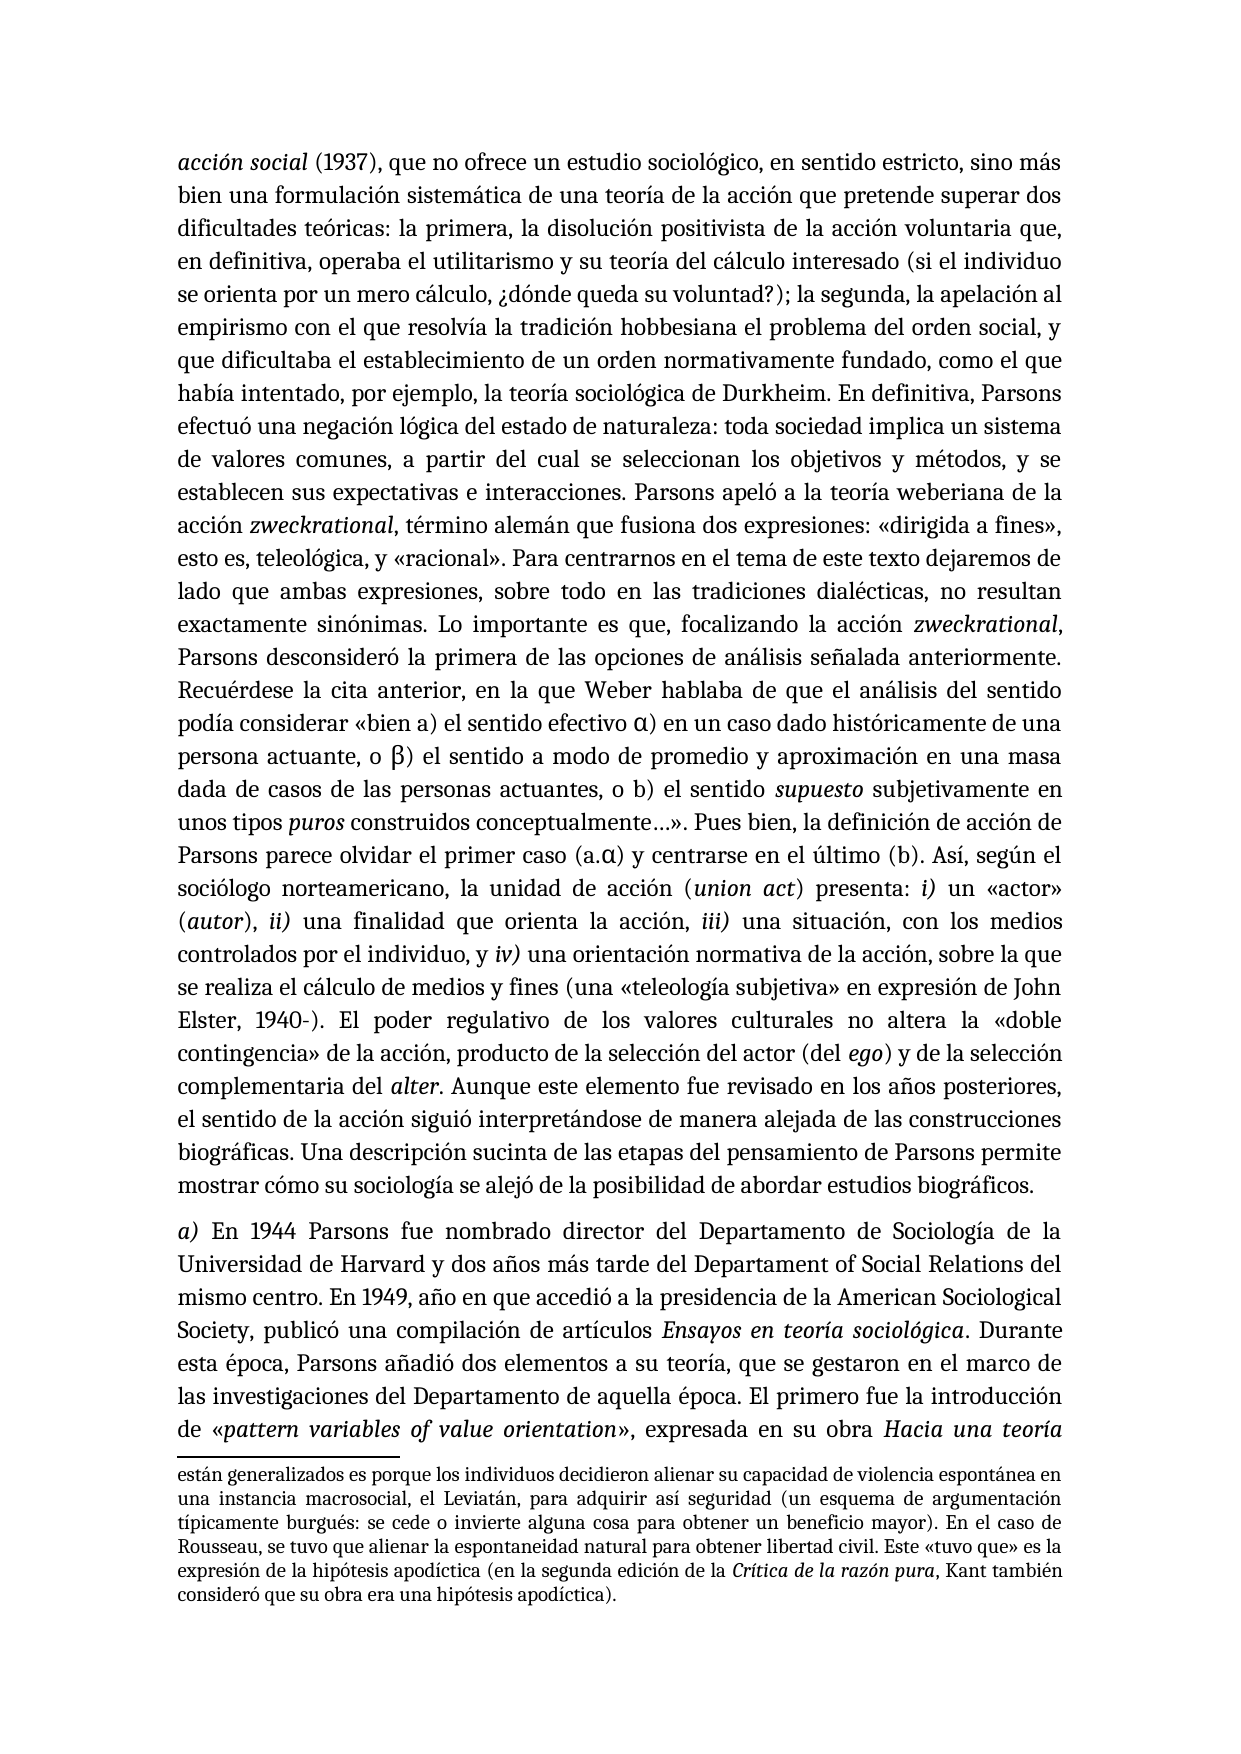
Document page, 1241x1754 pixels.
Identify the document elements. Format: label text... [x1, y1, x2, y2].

text En 1930, Parsons publicó una traducción inglesa de La ética protestante y el espíritu del capitalismo de Weber, una obra que resulta paradigmática del uso weberiano de la noción «tipo ideal». En los años siguientes intentó integrar las teorías del sociólogo alemán con las aportaciones de Émile Durkheim (1858-1917), Vilfredo Pareto (1848-1923) y el economista Alfred Marshall (1842-1924), para buscar una solución original al «problema hobbesiano del orden». Este esfuerzo se plasmó en La estructura de la acción social (1937), que no ofrece un estudio sociológico, en sentido estricto, sino más bien una formulación sistemática de una teoría de la acción que pretende superar dos dificultades teóricas: la primera, la disolución positivista de la acción voluntaria que, en definitiva, operaba el utilitarismo y su teoría del cálculo interesado (si el individuo se orienta por un mero cálculo, ¿dónde queda su voluntad?); la segunda, la apelación al empirismo con el que resolvía la tradición hobbesiana el problema del orden social, y que dificultaba el establecimiento de un orden normativamente fundado, como el que había intentado, por ejemplo, la teoría sociológica de Durkheim. En definitiva, Parsons efectuó una negación lógica del estado de naturaleza: toda sociedad implica un sistema de valores comunes, a partir del cual se seleccionan los objetivos y métodos, y se establecen sus expectativas e interacciones. Parsons apeló a la teoría weberiana de la acción zweckrational, término alemán que fusiona dos expresiones: «dirigida a fines», esto es, teleológica, y «racional». Para centrarnos en el tema de este texto dejaremos de lado que ambas expresiones, sobre todo en las tradiciones dialécticas, no resultan exactamente sinónimas. Lo importante es que, focalizando la acción zweckrational, Parsons desconsideró la primera de las opciones de análisis señalada anteriormente. Recuérdese la cita anterior, en la que Weber hablaba de que el análisis del sentido podía considerar «bien a) el sentido efectivo α) en un caso dado históricamente de una persona actuante, o β) el sentido a modo de promedio y aproximación en una masa dada de casos de las personas actuantes, o b) el sentido supuesto subjetivamente en unos tipos puros construidos conceptualmente…». Pues bien, la definición de acción de Parsons parece olvidar el primer caso (a.α) y centrarse en el último (b). Así, según el sociólogo norteamericano, la unidad de acción (union act) presenta: i) un «actor» (autor), ii) una finalidad que orienta la acción, iii) una situación, con los medios controlados por el individuo, y iv) una orientación normativa de la acción, sobre la que se realiza el cálculo de medios y fines (una «teleología subjetiva» en expresión de John Elster, 1940-). El poder regulativo de los valores culturales no altera la «doble contingencia» de la acción, producto de la selección del actor (del ego) y de la selección complementaria del alter. Aunque este elemento fue revisado en los años posteriores, el sentido de la acción siguió interpretándose de manera alejada de las construcciones biográficas. Una descripción sucinta de las etapas del pensamiento de Parsons permite mostrar cómo su sociología se alejó de la posibilidad de abordar estudios biográficos. [177, 148, 1063, 1200]
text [177, 1217, 1063, 1444]
